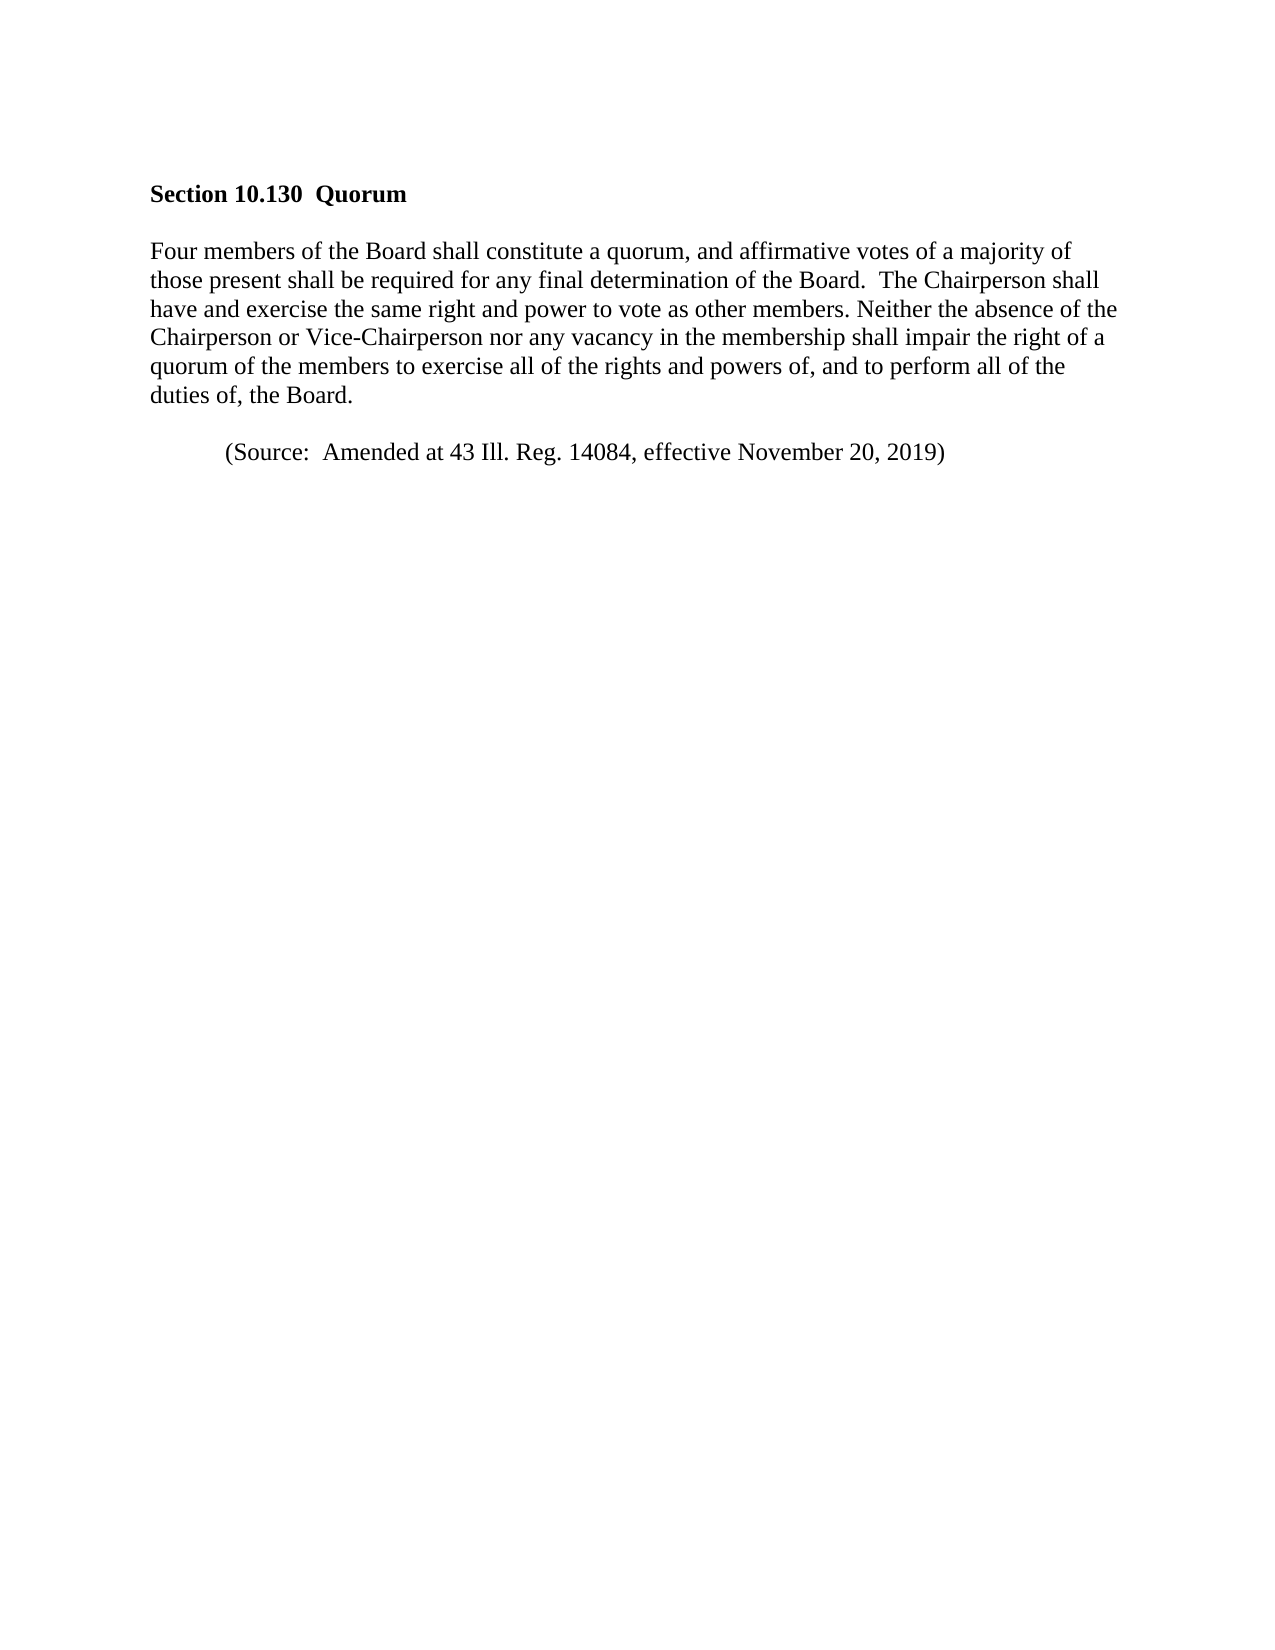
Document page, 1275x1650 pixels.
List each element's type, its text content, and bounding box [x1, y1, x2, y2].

text Four members of the Board shall constitute a quorum, and affirmative votes of a majority of those present shall be required for any final determination of the Board. The Chairperson shall have and exercise the same right and power to vote as other members. Neither the absence of the Chairperson or Vice-Chairperson nor any vacancy in the membership shall impair the right of a quorum of the members to exercise all of the rights and powers of, and to perform all of the duties of, the Board. [150, 236, 1125, 409]
text Section 10.130 Quorum [150, 179, 1125, 207]
text (Source: Amended at 43 Ill. Reg. 14084, effective November 20, 2019) [225, 437, 1125, 466]
